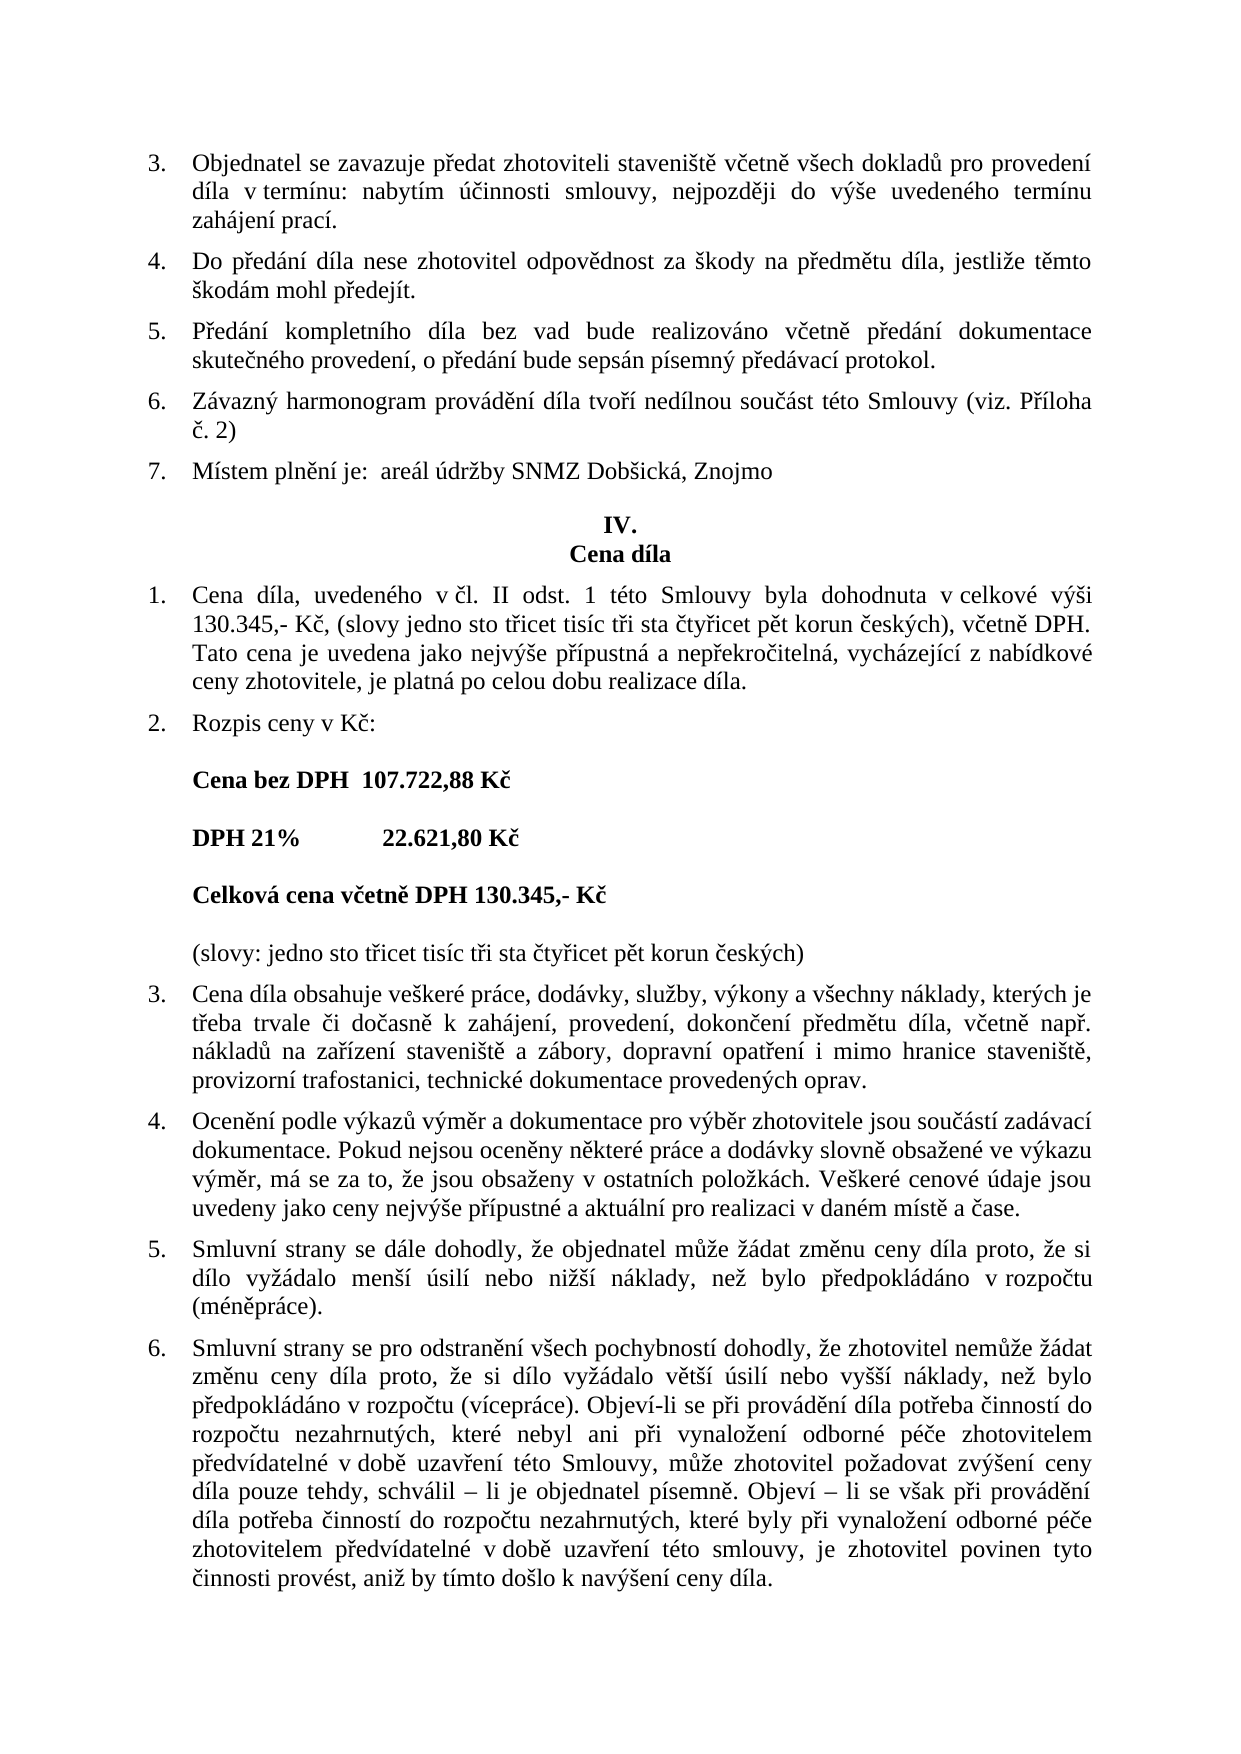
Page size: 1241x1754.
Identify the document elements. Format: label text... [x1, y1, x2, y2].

list Závazný harmonogram provádění díla tvoří nedílnou součást této Smlouvy (viz. Příloha č. 2) [148, 386, 1093, 444]
list Smluvní strany se pro odstranění všech pochybností dohodly, že zhotovitel nemůže žádat změnu ceny díla proto, že si dílo vyžádalo větší úsilí nebo vyšší náklady, než bylo předpokládáno v rozpočtu (vícepráce). Objeví-li se při provádění díla potřeba činností do rozpočtu nezahrnutých, které nebyl ani při vynaložení odborné péče zhotovitelem předvídatelné v době uzavření této Smlouvy, může zhotovitel požadovat zvýšení ceny díla pouze tehdy, schválil – li je objednatel písemně. Objeví – li se však při provádění díla potřeba činností do rozpočtu nezahrnutých, které byly při vynaložení odborné péče zhotovitelem předvídatelné v době uzavření této smlouvy, je zhotovitel povinen tyto činnosti provést, aniž by tímto došlo k navýšení ceny díla. [148, 1333, 1093, 1591]
text DPH 21% 22.621,80 Kč [148, 794, 1093, 851]
list Rozpis ceny v Kč: [148, 708, 1093, 736]
list Cena díla obsahuje veškeré práce, dodávky, služby, výkony a všechny náklady, kterých je třeba trvale či dočasně k zahájení, provedení, dokončení předmětu díla, včetně např. nákladů na zařízení staveniště a zábory, dopravní opatření i mimo hranice staveniště, provizorní trafostanici, technické dokumentace provedených oprav. [148, 979, 1093, 1094]
list Do předání díla nese zhotovitel odpovědnost za škody na předmětu díla, jestliže těmto škodám mohl předejít. [148, 246, 1093, 304]
list Místem plnění je: areál údržby SNMZ Dobšická, Znojmo [148, 456, 1093, 485]
list Cena díla, uvedeného v čl. II odst. 1 této Smlouvy byla dohodnuta v celkové výši 130.345,- Kč, (slovy jedno sto třicet tisíc tři sta čtyřicet pět korun českých), včetně DPH. Tato cena je uvedena jako nejvýše přípustná a nepřekročitelná, vycházející z nabídkové ceny zhotovitele, je platná po celou dobu realizace díla. [148, 580, 1093, 695]
text Celková cena včetně DPH 130.345,- Kč [148, 851, 1093, 938]
list Předání kompletního díla bez vad bude realizováno včetně předání dokumentace skutečného provedení, o předání bude sepsán písemný předávací protokol. [148, 316, 1093, 374]
list Objednatel se zavazuje předat zhotoviteli staveniště včetně všech dokladů pro provedení díla v termínu: nabytím účinnosti smlouvy, nejpozději do výše uvedeného termínu zahájení prací. [148, 148, 1093, 234]
text Cena bez DPH 107.722,88 Kč [192, 736, 1093, 794]
list Ocenění podle výkazů výměr a dokumentace pro výběr zhotovitele jsou součástí zadávací dokumentace. Pokud nejsou oceněny některé práce a dodávky slovně obsažené ve výkazu výměr, má se za to, že jsou obsaženy v ostatních položkách. Veškeré cenové údaje jsou uvedeny jako ceny nejvýše přípustné a aktuální pro realizaci v daném místě a čase. [148, 1106, 1093, 1221]
text IV. Cena díla [148, 510, 1093, 568]
list Smluvní strany se dále dohodly, že objednatel může žádat změnu ceny díla proto, že si dílo vyžádalo menší úsilí nebo nižší náklady, než bylo předpokládáno v rozpočtu (méněpráce). [148, 1234, 1093, 1320]
text (slovy: jedno sto třicet tisíc tři sta čtyřicet pět korun českých) [192, 938, 1093, 966]
